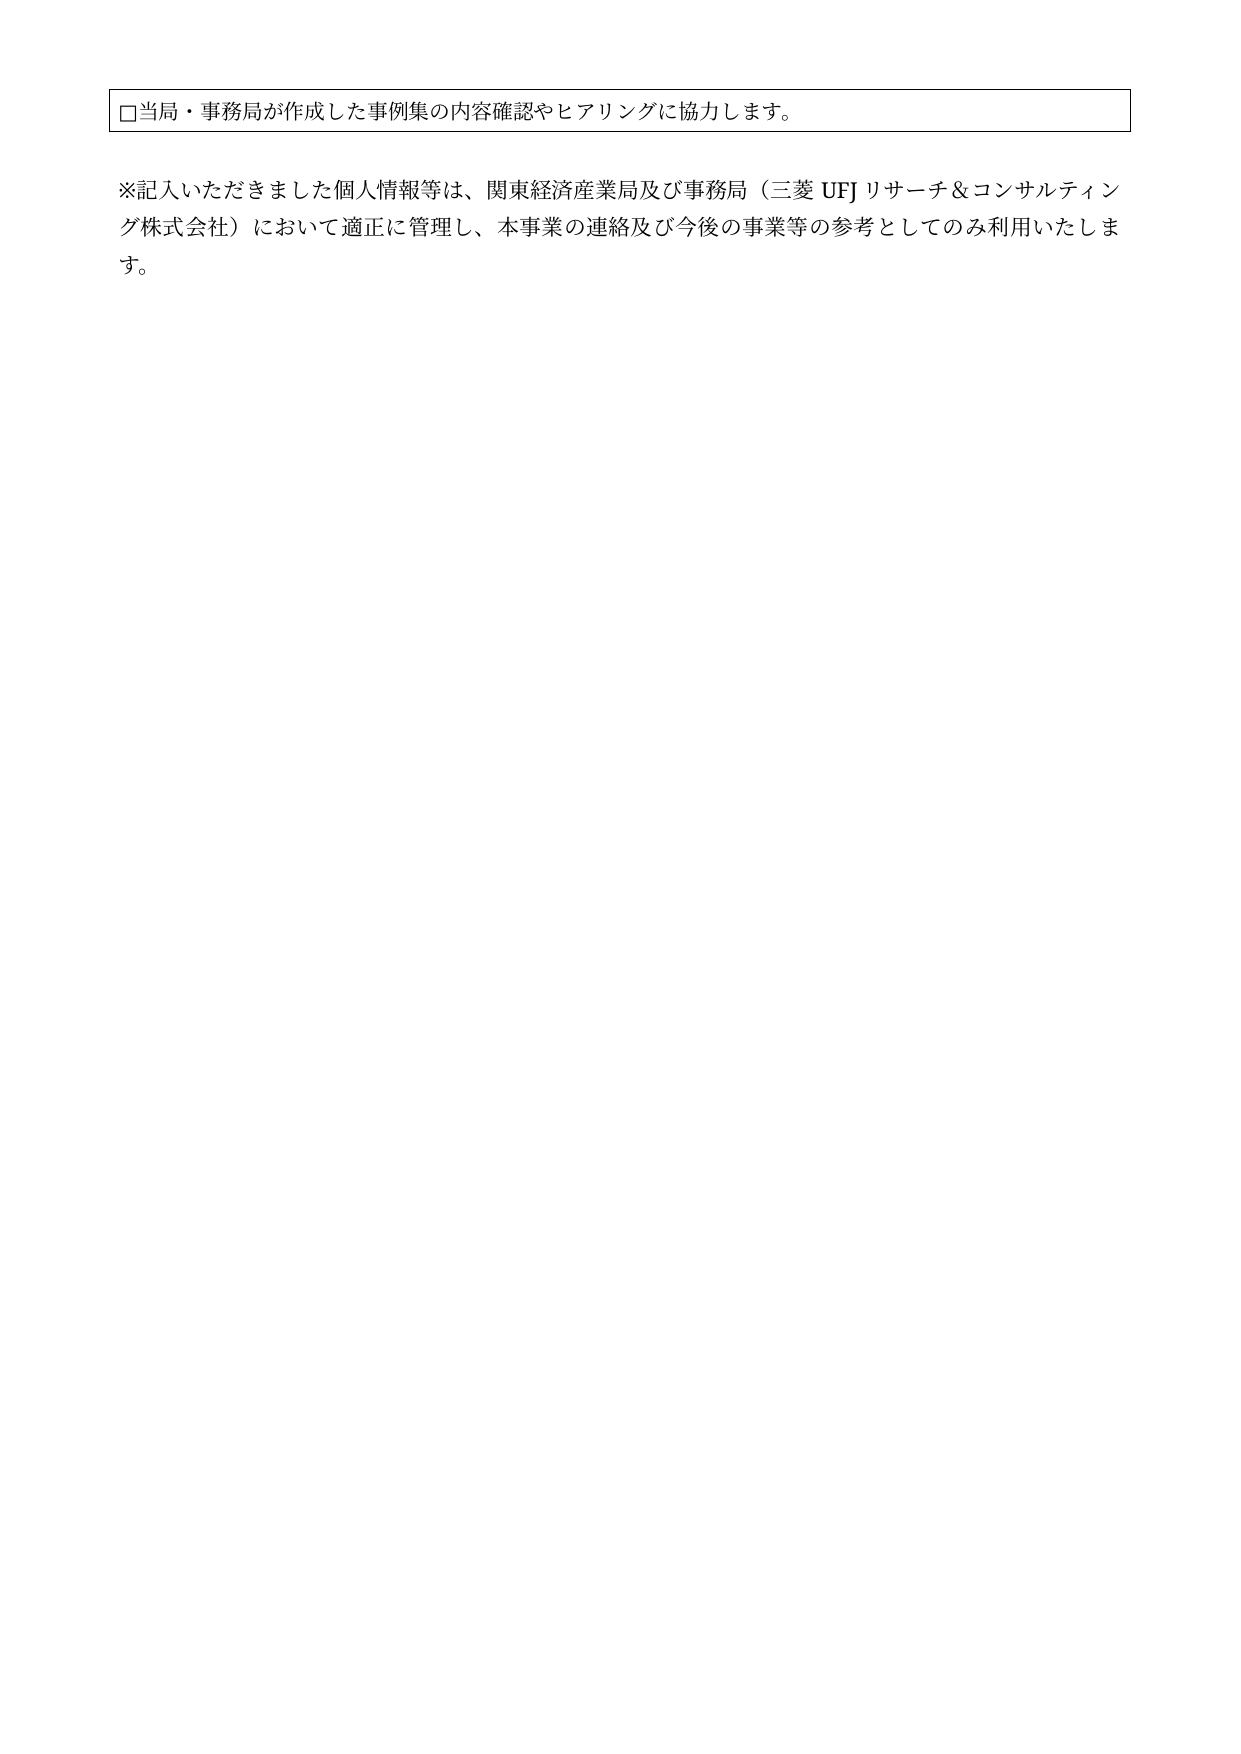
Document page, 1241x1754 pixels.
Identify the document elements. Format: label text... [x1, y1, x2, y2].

text □当局・事務局が作成した事例集の内容確認やヒアリングに協力します。 [110, 90, 1130, 131]
text ※記入いただきました個人情報等は、関東経済産業局及び事務局（三菱UFJリサーチ＆コンサルティング株式会社）において適正に管理し、本事業の連絡及び今後の事業等の参考としてのみ利用いたします。 [118, 170, 1122, 282]
